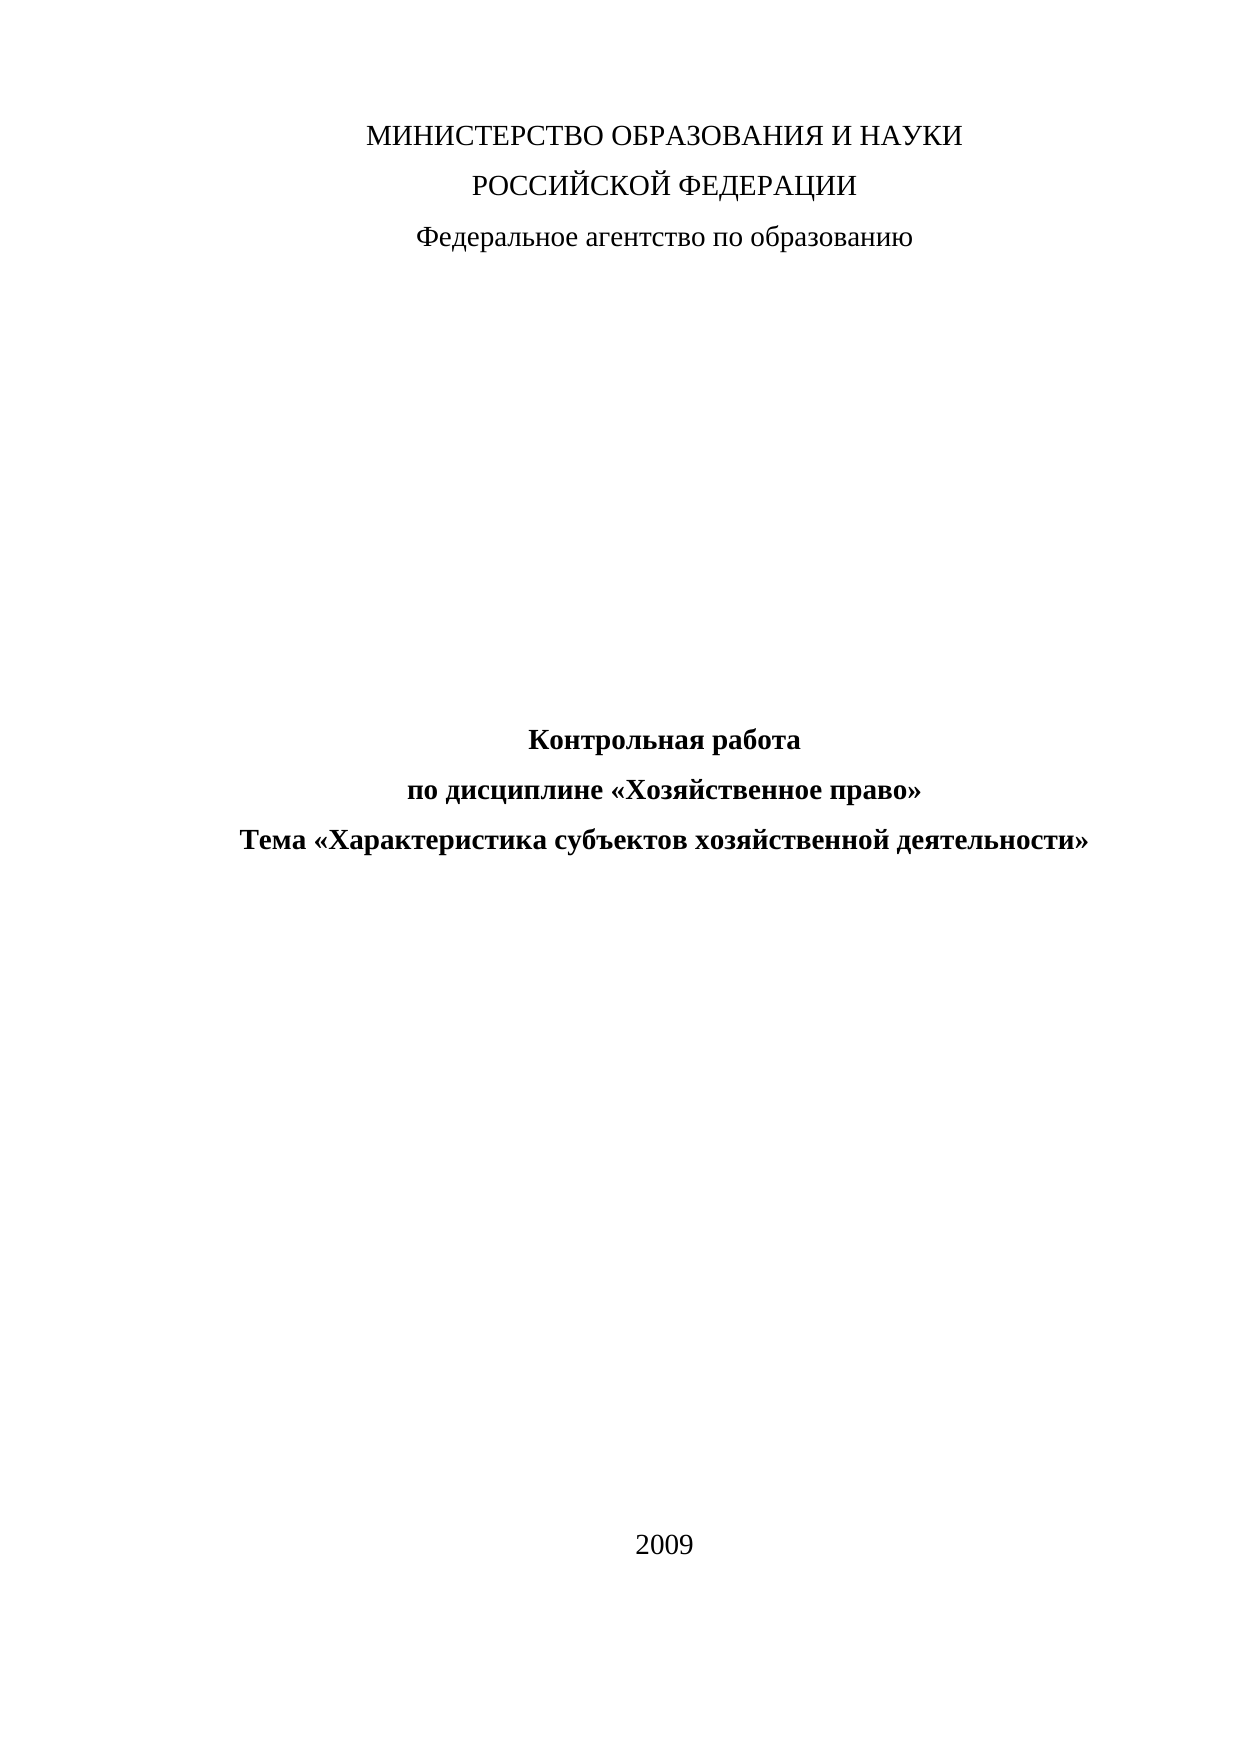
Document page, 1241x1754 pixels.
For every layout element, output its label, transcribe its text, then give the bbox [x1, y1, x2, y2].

text РОССИЙСКОЙ ФЕДЕРАЦИИ [177, 168, 1152, 202]
text 2009 [177, 1527, 1152, 1560]
text Контрольная работа [177, 722, 1152, 755]
text по дисциплине «Хозяйственное право» [177, 772, 1152, 806]
text Федеральное агентство по образованию [177, 219, 1152, 252]
text Тема «Характеристика субъектов хозяйственной деятельности» [177, 822, 1152, 856]
text МИНИСТЕРСТВО ОБРАЗОВАНИЯ И НАУКИ [177, 118, 1152, 152]
